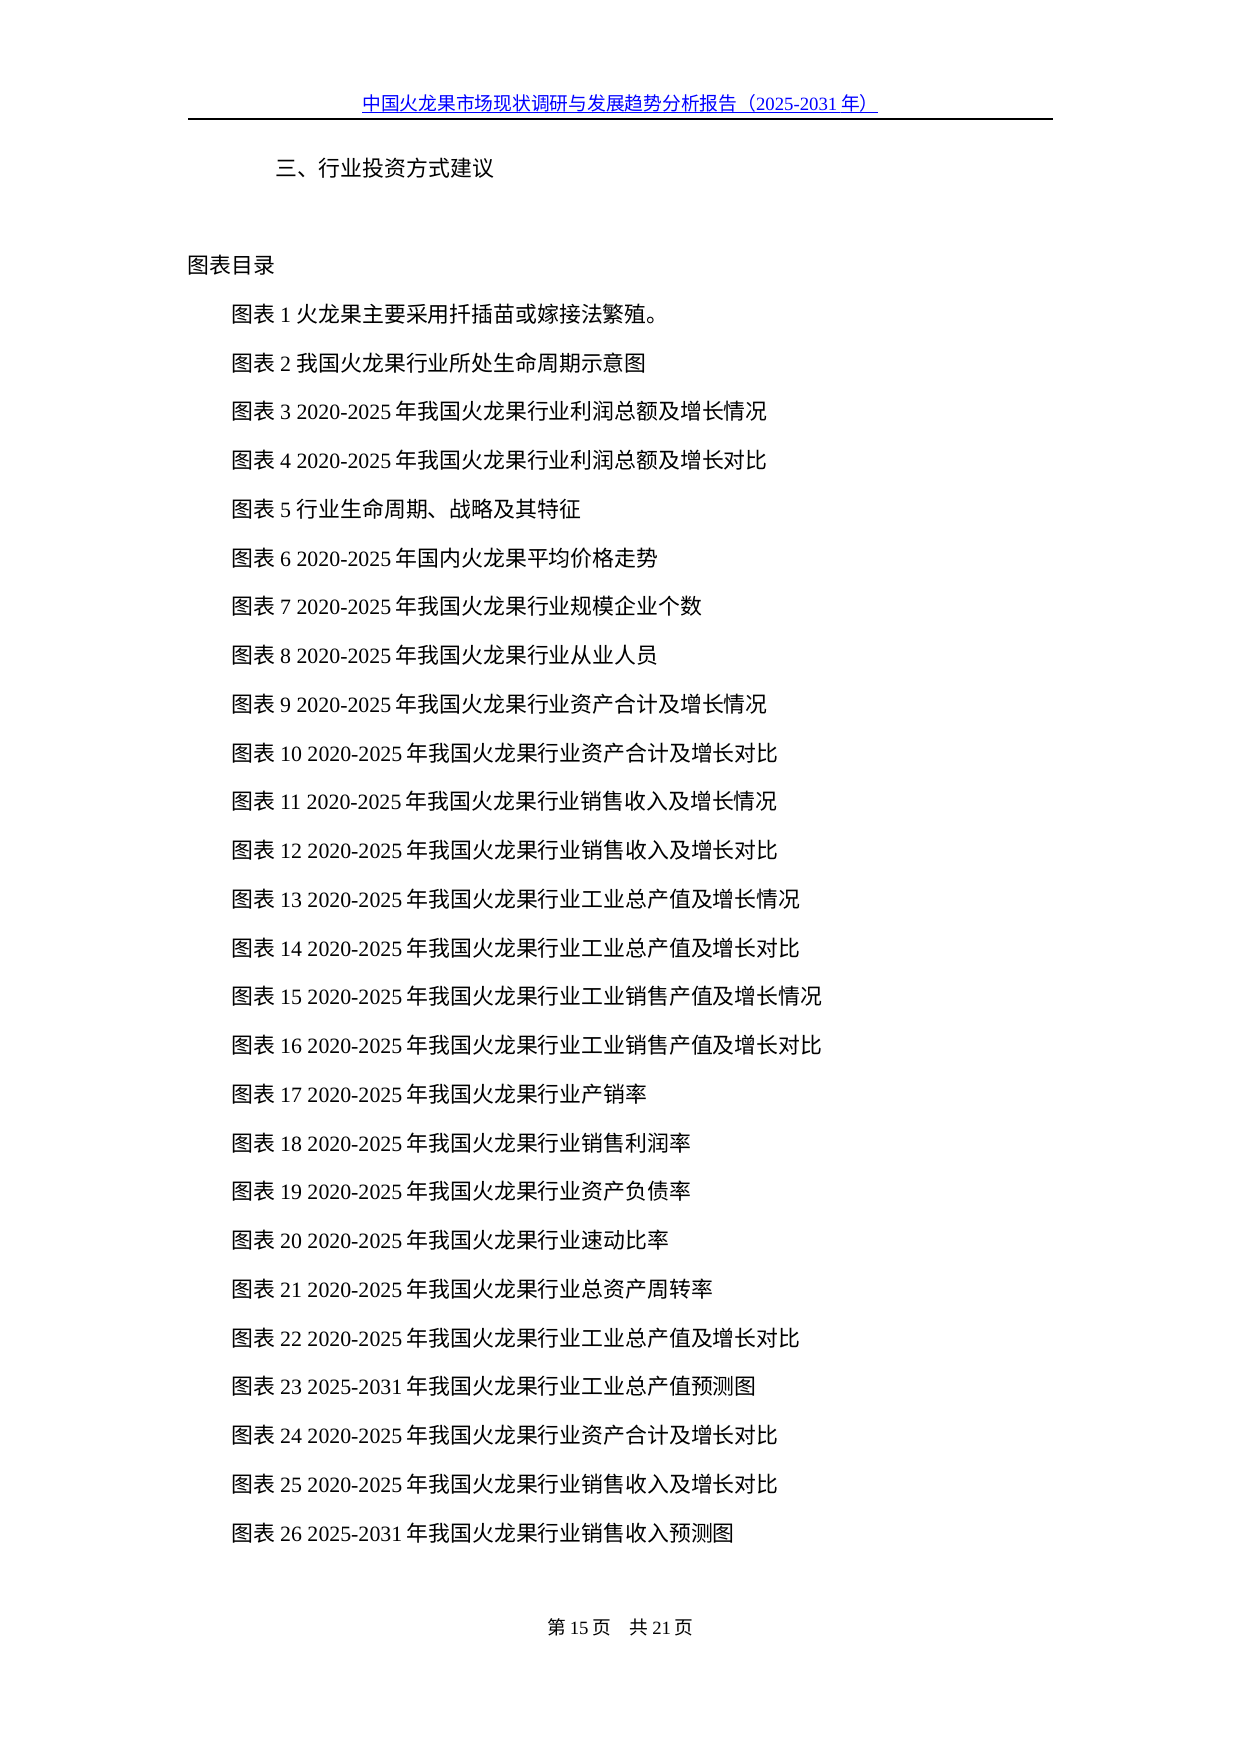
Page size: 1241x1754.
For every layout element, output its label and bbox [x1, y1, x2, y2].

text [187, 150, 1053, 1548]
